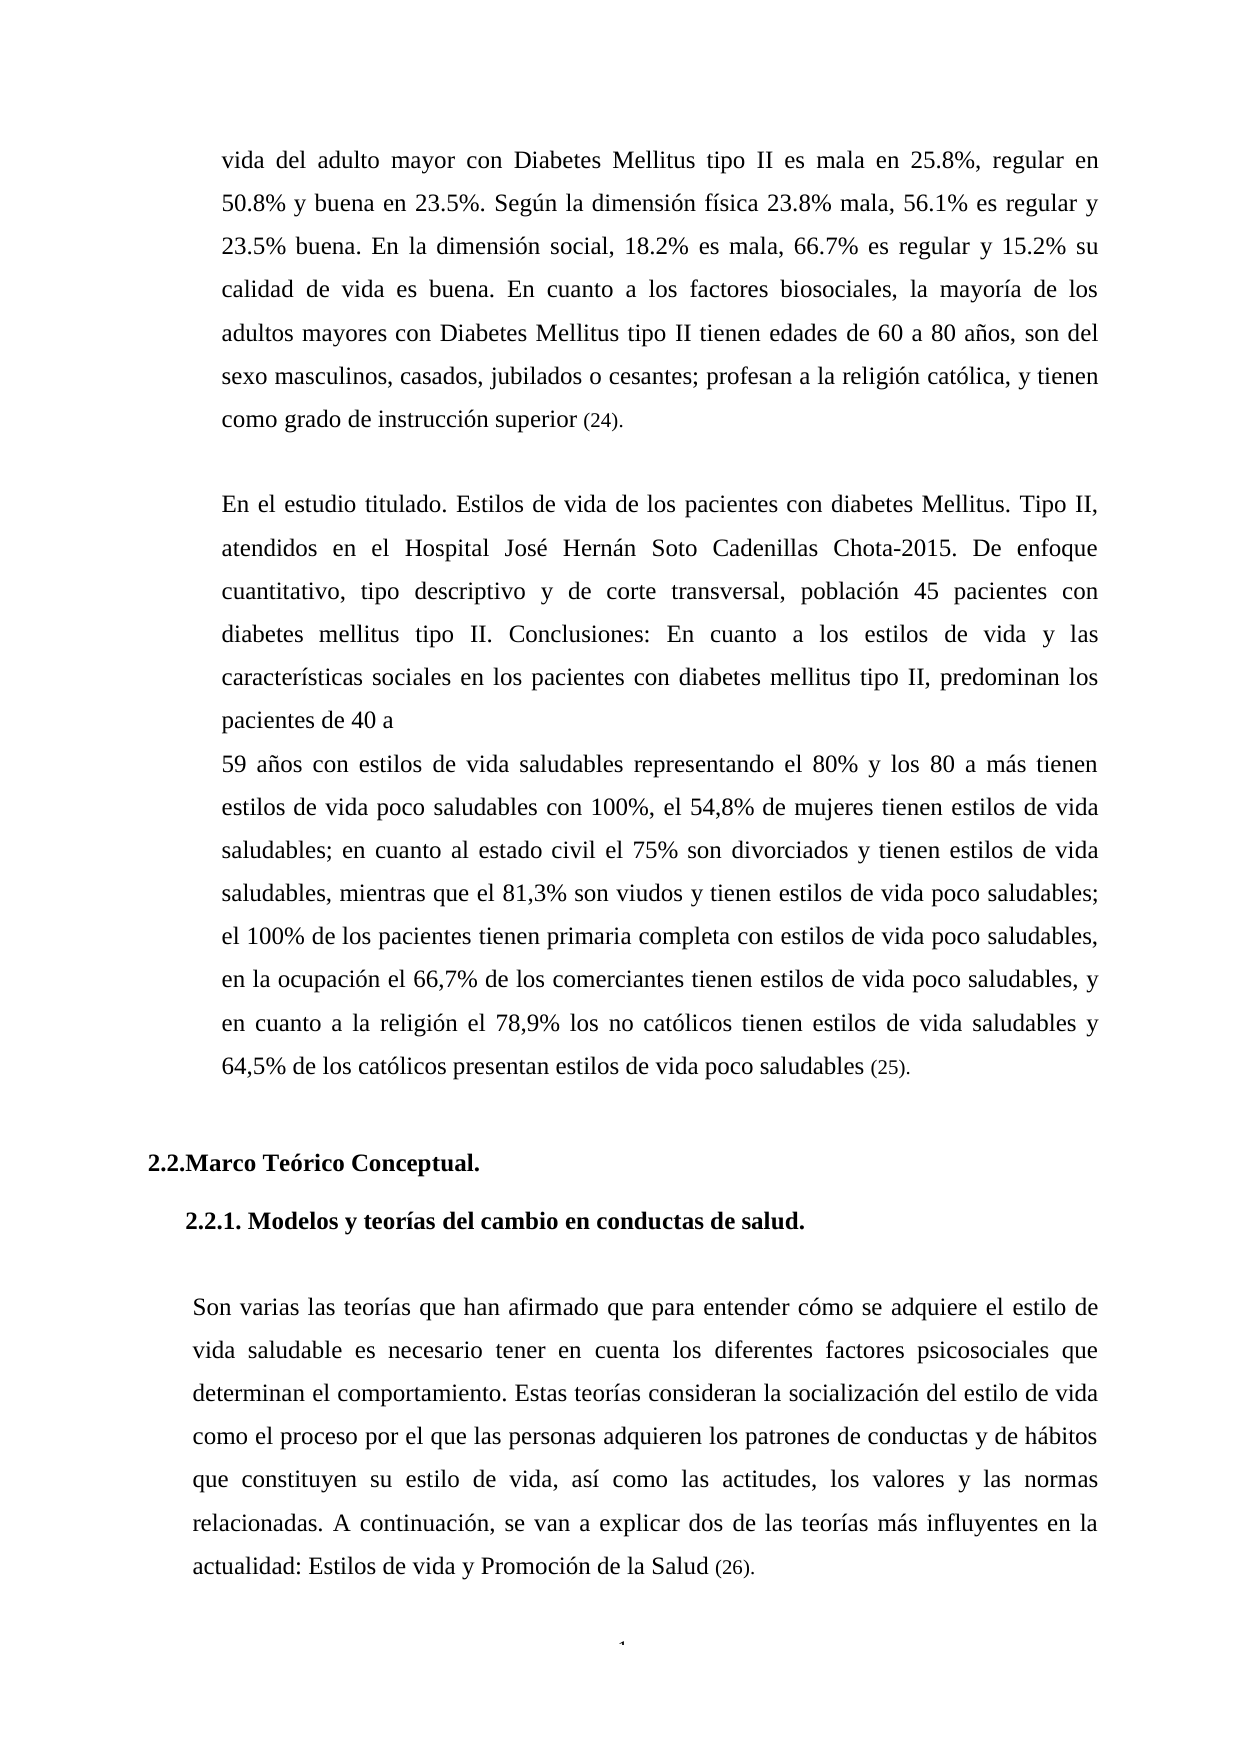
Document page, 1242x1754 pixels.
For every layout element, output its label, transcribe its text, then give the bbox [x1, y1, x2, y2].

text vida del adulto mayor con Diabetes Mellitus tipo II es mala en 25.8%, regular en 50.8% y buena en 23.5%. Según la dimensión física 23.8% mala, 56.1% es regular y 23.5% buena. En la dimensión social, 18.2% es mala, 66.7% es regular y 15.2% su calidad de vida es buena. En cuanto a los factores biosociales, la mayoría de los adultos mayores con Diabetes Mellitus tipo II tienen edades de 60 a 80 años, son del sexo masculinos, casados, jubilados o cesantes; profesan a la religión católica, y tienen como grado de instrucción superior (24). [221, 145, 1098, 433]
text En el estudio titulado. Estilos de vida de los pacientes con diabetes Mellitus. Tipo II, atendidos en el Hospital José Hernán Soto Cadenillas Chota-2015. De enfoque cuantitativo, tipo descriptivo y de corte transversal, población 45 pacientes con diabetes mellitus tipo II. Conclusiones: En cuanto a los estilos de vida y las características sociales en los pacientes con diabetes mellitus tipo II, predominan los pacientes de 40 a [221, 489, 1098, 734]
text 2.2.Marco Teórico Conceptual. [148, 1148, 1106, 1177]
text 59 años con estilos de vida saludables representando el 80% y los 80 a más tienen estilos de vida poco saludables con 100%, el 54,8% de mujeres tienen estilos de vida saludables; en cuanto al estado civil el 75% son divorciados y tienen estilos de vida saludables, mientras que el 81,3% son viudos y tienen estilos de vida poco saludables; el 100% de los pacientes tienen primaria completa con estilos de vida poco saludables, en la ocupación el 66,7% de los comerciantes tienen estilos de vida poco saludables, y en cuanto a la religión el 78,9% los no católicos tienen estilos de vida saludables y 64,5% de los católicos presentan estilos de vida poco saludables (25). [221, 749, 1099, 1079]
text 2.2.1. Modelos y teorías del cambio en conductas de salud. [185, 1206, 808, 1235]
text Son varias las teorías que han afirmado que para entender cómo se adquiere el estilo de vida saludable es necesario tener en cuenta los diferentes factores psicosociales que determinan el comportamiento. Estas teorías consideran la socialización del estilo de vida como el proceso por el que las personas adquieren los patrones de conductas y de hábitos que constituyen su estilo de vida, así como las actitudes, los valores y las normas relacionadas. A continuación, se van a explicar dos de las teorías más influyentes en la actualidad: Estilos de vida y Promoción de la Salud (26). [192, 1292, 1098, 1579]
